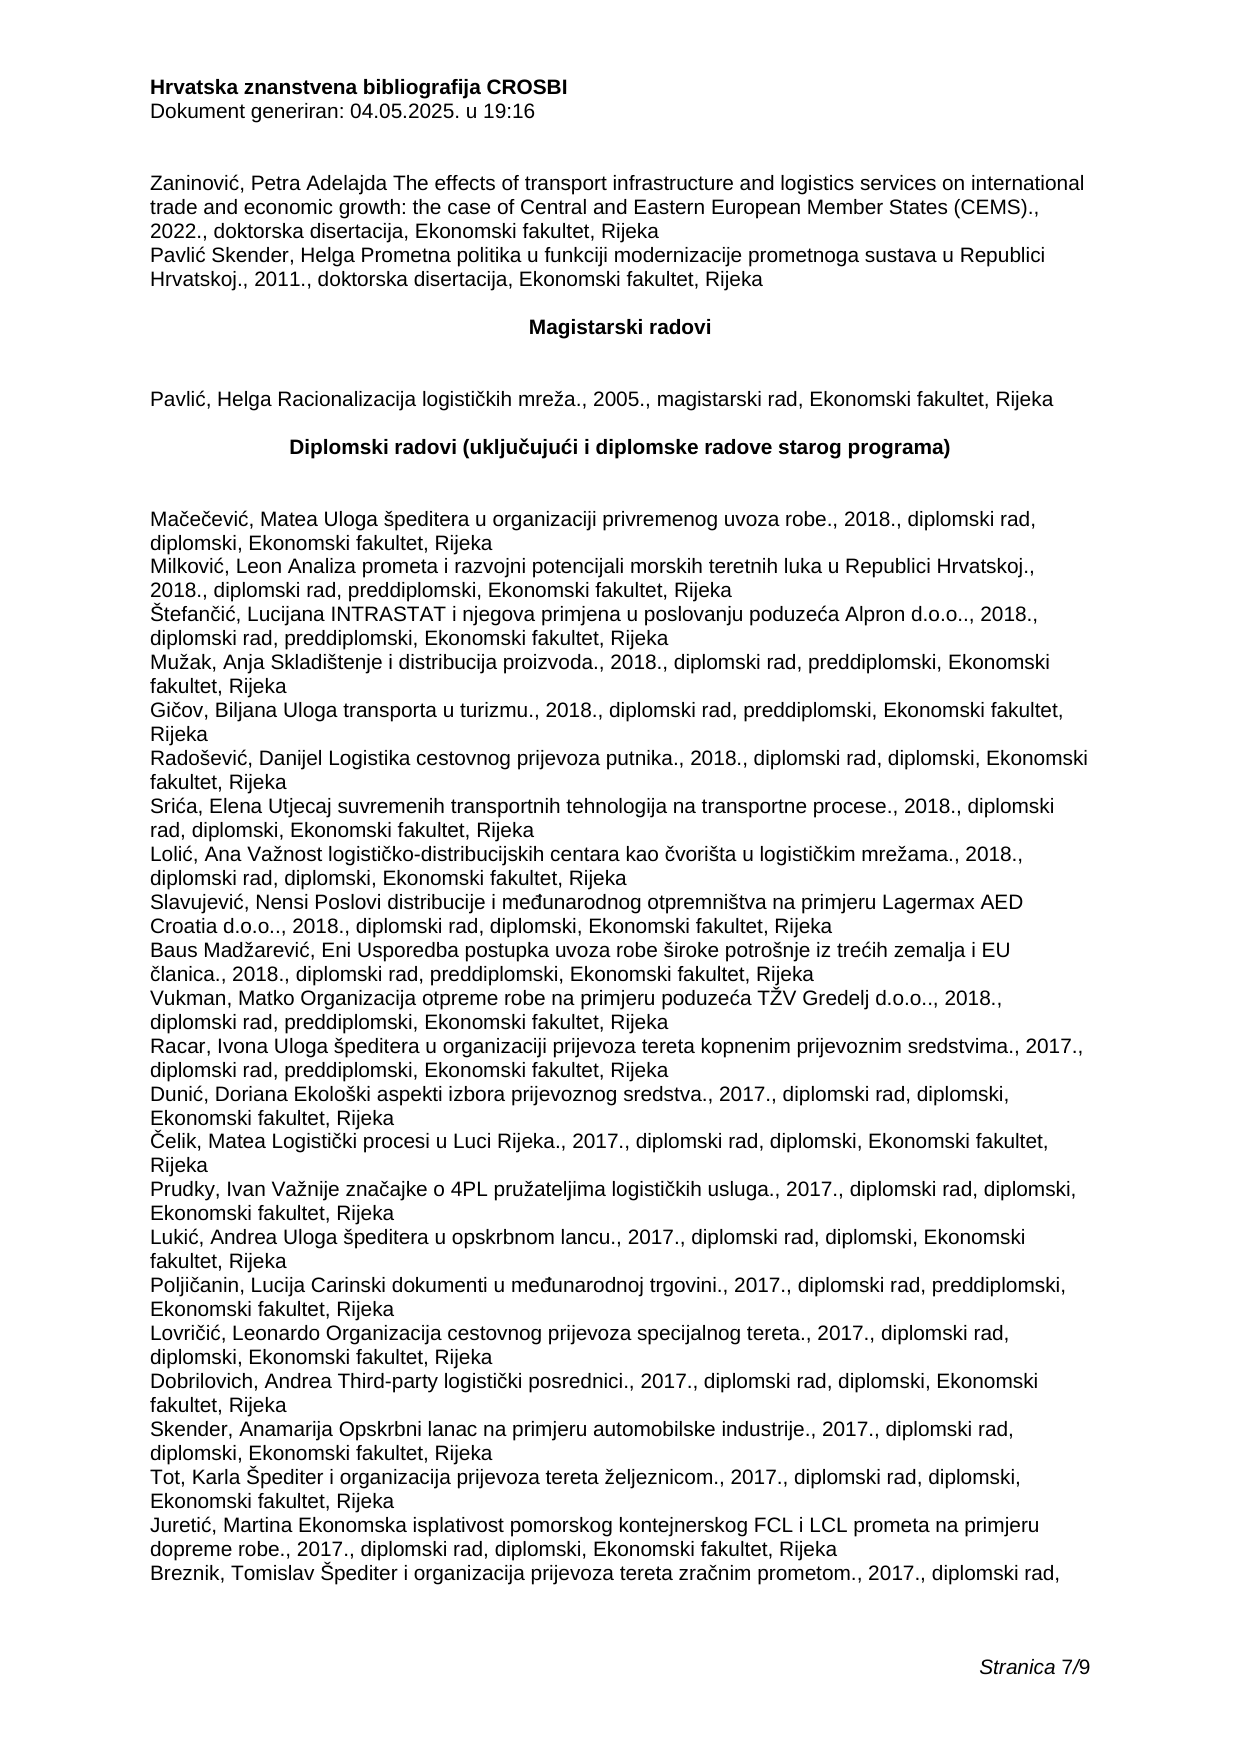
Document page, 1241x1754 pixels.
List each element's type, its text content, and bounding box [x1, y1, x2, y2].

text Baus Madžarević, Eni [150, 938, 1090, 986]
text Pavlić, Helga [150, 387, 1090, 411]
text Prudky, Ivan [150, 1177, 1090, 1225]
text Lolić, Ana [150, 842, 1090, 890]
text Zaninović, Petra Adelajda [150, 171, 1090, 243]
text Radošević, Danijel [150, 746, 1090, 794]
text Breznik, Tomislav [150, 1561, 1090, 1584]
text Gičov, Biljana [150, 698, 1090, 746]
text Racar, Ivona [150, 1033, 1090, 1081]
text Štefančić, Lucijana [150, 602, 1090, 650]
text Poljičanin, Lucija [150, 1273, 1090, 1321]
text Tot, Karla [150, 1465, 1090, 1513]
text Lovričić, Leonardo [150, 1321, 1090, 1369]
text Pavlić Skender, Helga [150, 243, 1090, 291]
text Srića, Elena [150, 794, 1090, 842]
text Dunić, Doriana [150, 1081, 1090, 1129]
subtitle Magistarski radovi [150, 315, 1090, 339]
text Skender, Anamarija [150, 1417, 1090, 1465]
text Mužak, Anja [150, 650, 1090, 698]
text Čelik, Matea [150, 1129, 1090, 1177]
subtitle Diplomski radovi (uključujući i diplomske radove starog programa) [150, 434, 1090, 458]
text Lukić, Andrea [150, 1225, 1090, 1273]
text Slavujević, Nensi [150, 890, 1090, 938]
text Mačečević, Matea [150, 506, 1090, 554]
text Vukman, Matko [150, 986, 1090, 1033]
text Milković, Leon [150, 554, 1090, 602]
text Juretić, Martina [150, 1513, 1090, 1561]
text Dobrilovich, Andrea [150, 1369, 1090, 1417]
